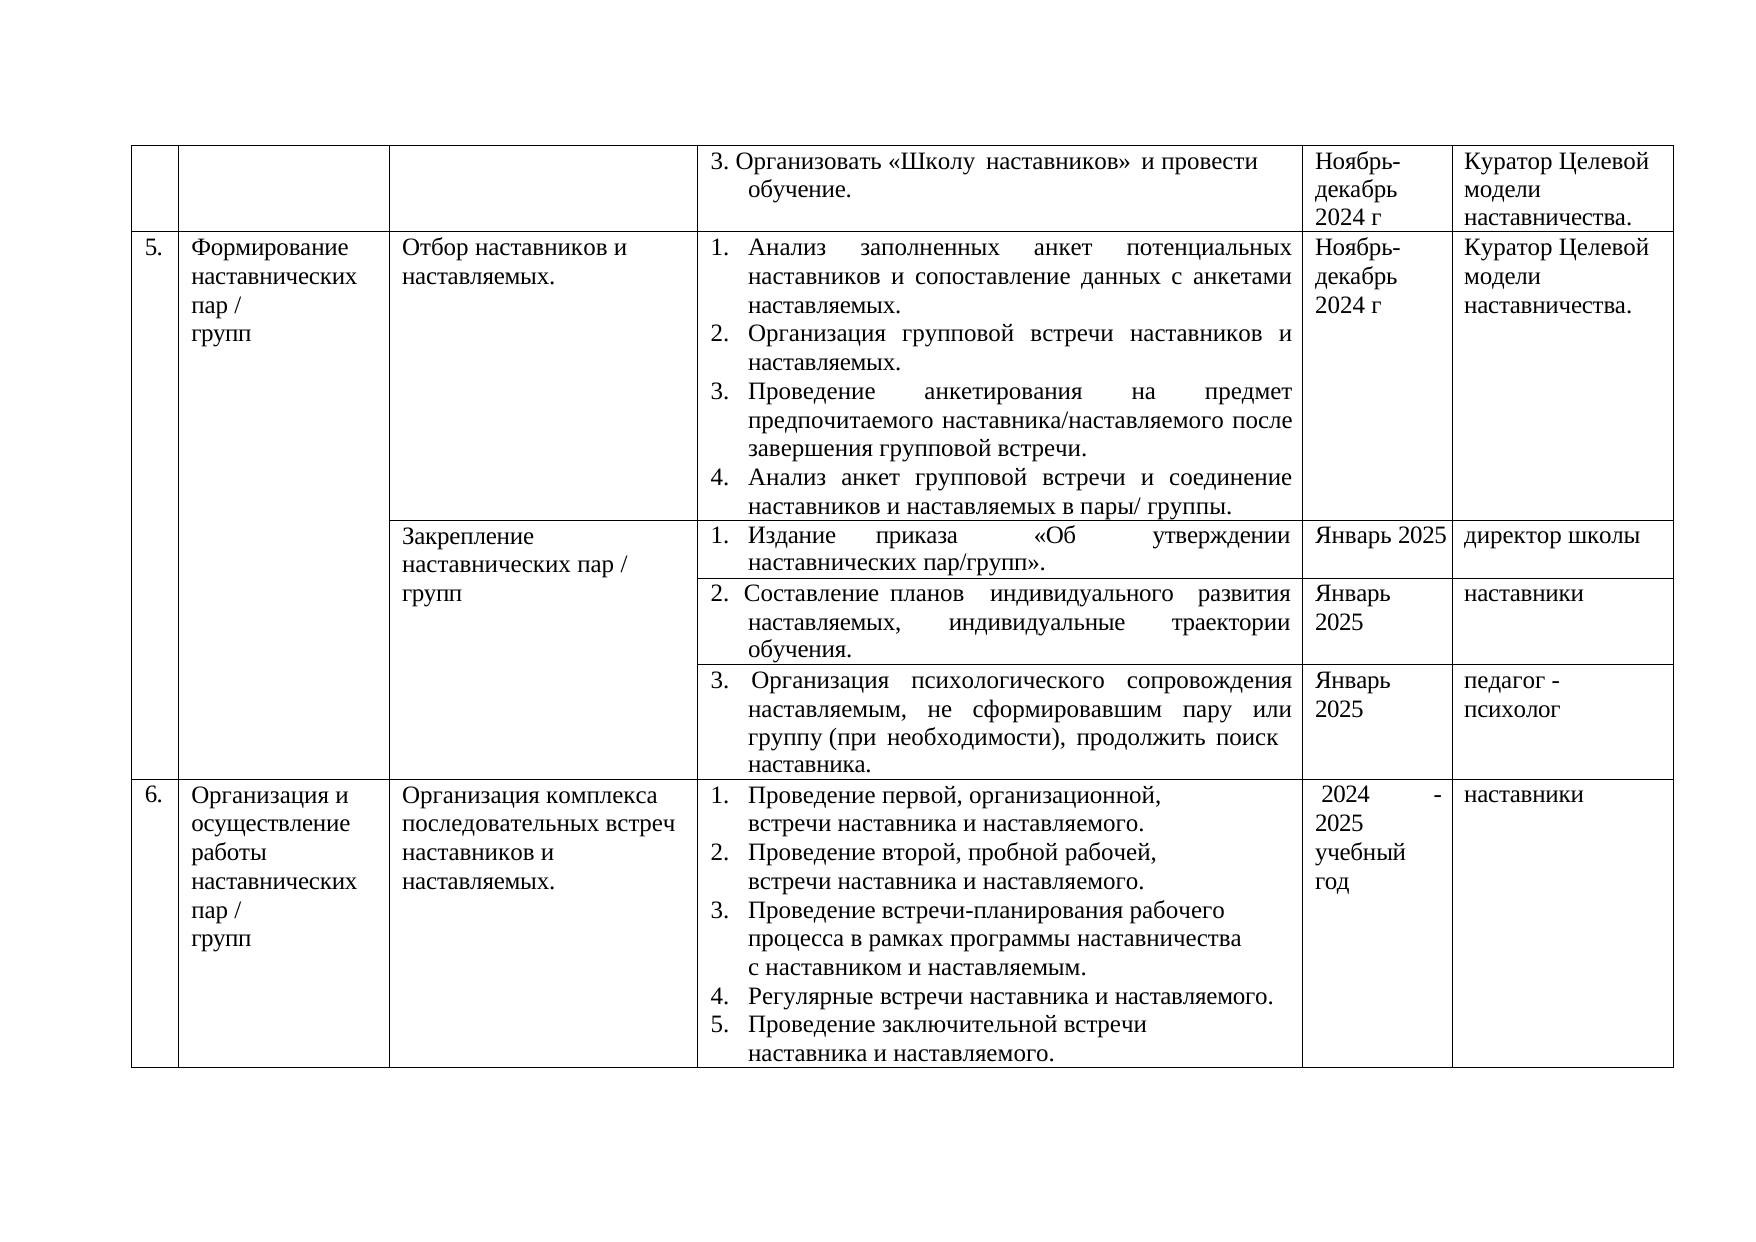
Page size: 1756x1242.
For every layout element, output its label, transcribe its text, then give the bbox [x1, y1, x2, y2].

table_cell наставники [1453, 579, 1673, 664]
table_cell 5. [132, 232, 178, 779]
table_cell Организация комплекса последовательных встреч наставников и наставляемых. [390, 780, 697, 1067]
table_header [179, 146, 389, 231]
table_header [132, 146, 178, 231]
table_cell Куратор Целевой модели наставничества. [1453, 232, 1673, 520]
table_cell директор школы [1453, 521, 1673, 577]
table_cell Январь 2025 [1303, 521, 1452, 577]
table_cell Анализ заполненных анкет потенциальных наставников и сопоставление данных с анкетами наставляемых. Организация групповой встречи наставников и наставляемых. Проведение анкетирования на предмет предпочитаемого наставника/наставляемого после завершения групповой встречи. Анализ анкет групповой встречи и соединение наставников и наставляемых в пары/ группы. [698, 232, 1302, 520]
table_header Ноябрь- декабрь 2024 г [1303, 146, 1452, 231]
table_cell Январь 2025 [1303, 665, 1452, 779]
table_cell наставники [1453, 780, 1673, 1067]
table_cell Ноябрь- декабрь 2024 г [1303, 232, 1452, 520]
table_cell 2024 - 2025 учебный год [1303, 780, 1452, 1067]
table_cell 6. [132, 780, 178, 1067]
table_cell Проведение первой, организационной, встречи наставника и наставляемого. Проведение второй, пробной рабочей, встречи наставника и наставляемого. Проведение встречи-планирования рабочего процесса в рамках программы наставничества с наставником и наставляемым. Регулярные встречи наставника и наставляемого. Проведение заключительной встречи наставника и наставляемого. [698, 780, 1302, 1067]
table_cell 3. Организация психологического сопровождения наставляемым, не сформировавшим пару или группу (при необходимости), продолжить поиск наставника. [698, 665, 1302, 779]
table_cell 2. Составление планов индивидуального развития наставляемых, индивидуальные траектории обучения. [698, 579, 1302, 664]
table_cell Издание приказа «Об утверждении наставнических пар/групп». [698, 521, 1302, 577]
table_cell педагог - психолог [1453, 665, 1673, 779]
table_cell Закрепление наставнических пар / групп [390, 521, 697, 779]
table_header [390, 146, 697, 231]
table_cell Январь 2025 [1303, 579, 1452, 664]
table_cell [179, 780, 389, 1067]
table_cell Формирование наставнических пар / групп [179, 232, 389, 779]
table_cell Отбор наставников и наставляемых. [390, 232, 697, 520]
table_header 3. Организовать «Школу наставников» и провести обучение. [698, 146, 1302, 231]
table_header Куратор Целевой модели наставничества. [1453, 146, 1673, 231]
